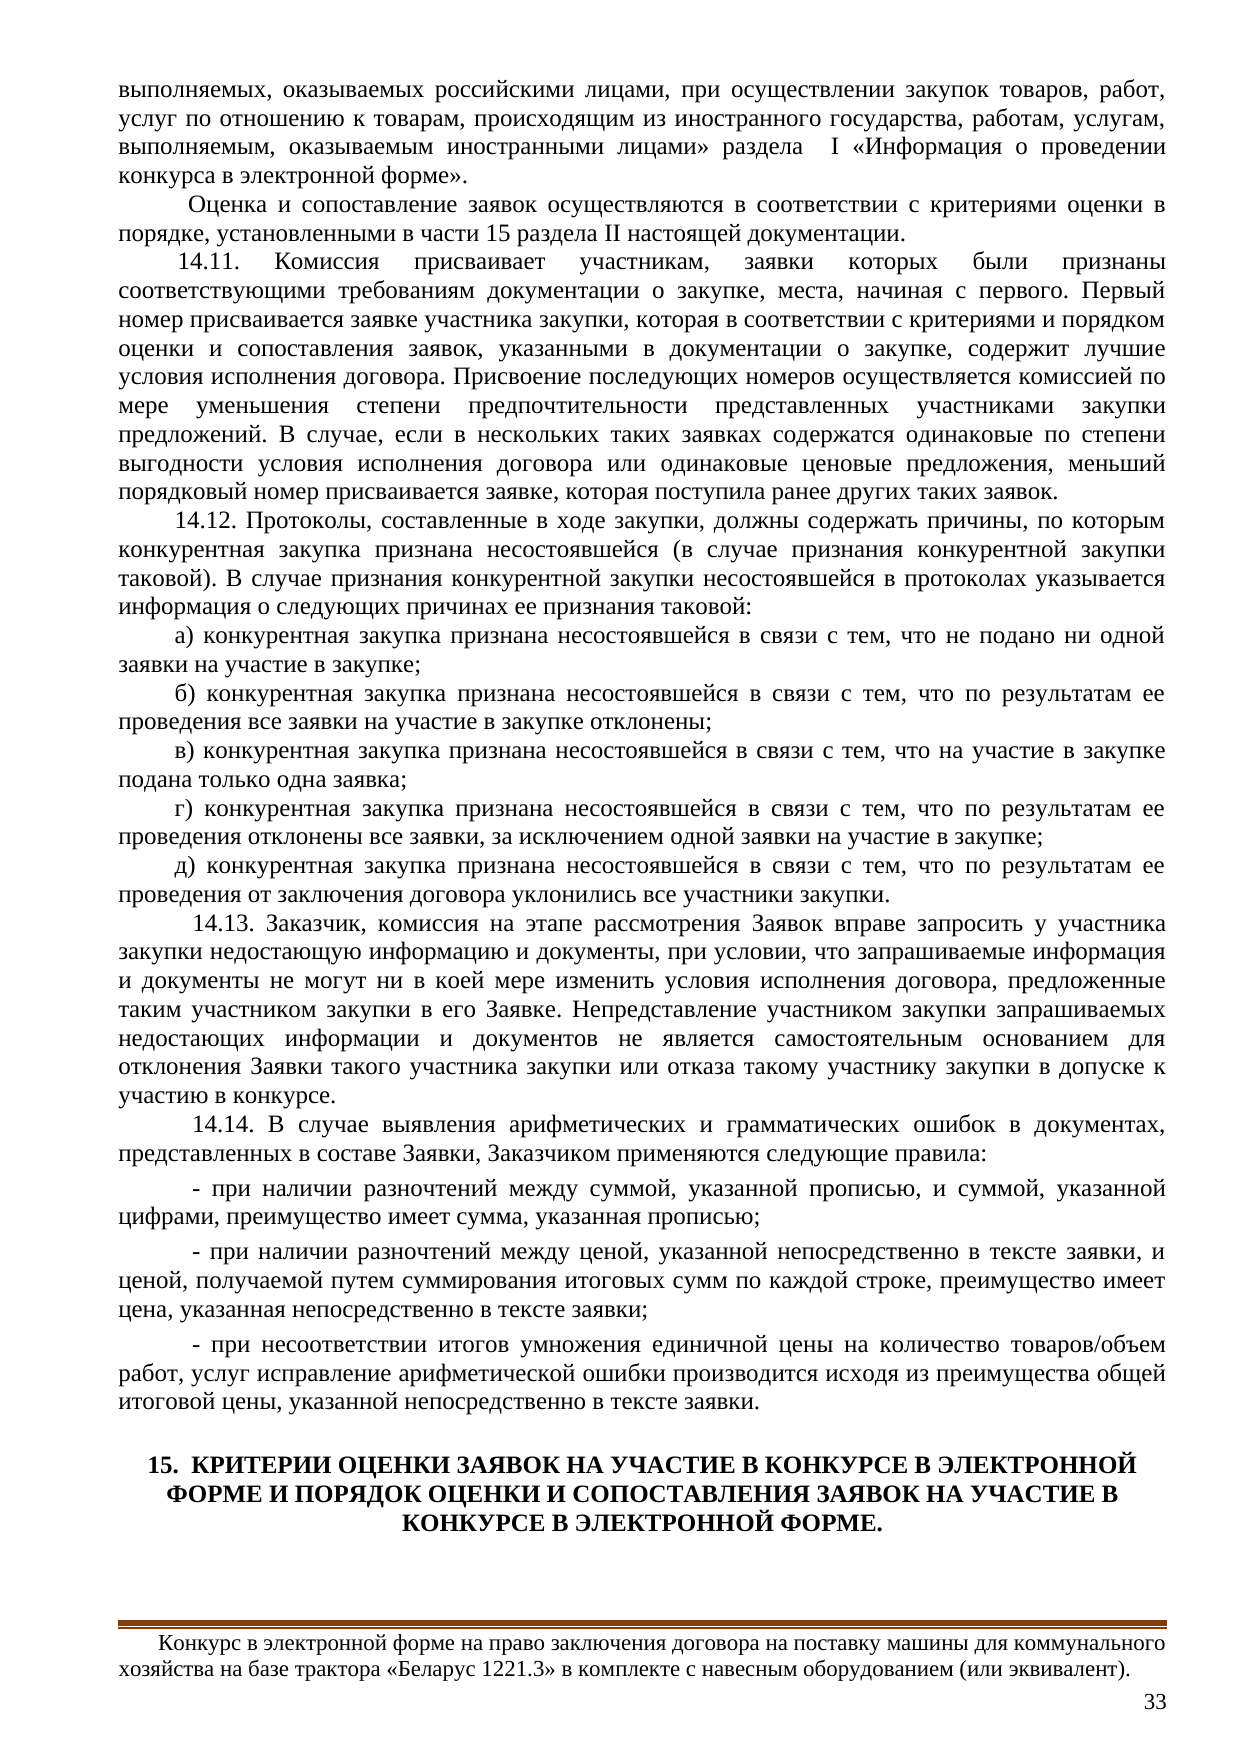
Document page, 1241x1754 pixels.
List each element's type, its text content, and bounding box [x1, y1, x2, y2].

text - при наличии разночтений между суммой, указанной прописью, и суммой, указанной цифрами, преимущество имеет сумма, указанная прописью; [118, 1173, 1167, 1230]
text в) конкурентная закупка признана несостоявшейся в связи с тем, что на участие в закупке подана только одна заявка; [118, 735, 1167, 793]
text - при наличии разночтений между ценой, указанной непосредственно в тексте заявки, и ценой, получаемой путем суммирования итоговых сумм по каждой строке, преимущество имеет цена, указанная непосредственно в тексте заявки; [118, 1236, 1167, 1323]
text 14.13. Заказчик, комиссия на этапе рассмотрения Заявок вправе запросить у участника закупки недостающую информацию и документы, при условии, что запрашиваемые информация и документы не могут ни в коей мере изменить условия исполнения договора, предложенные таким участником закупки в его Заявке. Непредставление участником закупки запрашиваемых недостающих информации и документов не является самостоятельным основанием для отклонения Заявки такого участника закупки или отказа такому участнику закупки в допуске к участию в конкурсе. [118, 908, 1167, 1109]
text б) конкурентная закупка признана несостоявшейся в связи с тем, что по результатам ее проведения все заявки на участие в закупке отклонены; [118, 678, 1167, 735]
text - при несоответствии итогов умножения единичной цены на количество товаров/объем работ, услуг исправление арифметической ошибки производится исходя из преимущества общей итоговой цены, указанной непосредственно в тексте заявки. [118, 1329, 1167, 1415]
text д) конкурентная закупка признана несостоявшейся в связи с тем, что по результатам ее проведения от заключения договора уклонились все участники закупки. [118, 850, 1167, 908]
text г) конкурентная закупка признана несостоявшейся в связи с тем, что по результатам ее проведения отклонены все заявки, за исключением одной заявки на участие в закупке; [118, 793, 1167, 850]
text 14.14. В случае выявления арифметических и грамматических ошибок в документах, представленных в составе Заявки, Заказчиком применяются следующие правила: [118, 1109, 1167, 1166]
text 15. КРИТЕРИИ ОЦЕНКИ ЗАЯВОК НА УЧАСТИЕ В КОНКУРСЕ В ЭЛЕКТРОННОЙ ФОРМЕ И ПОРЯДОК ОЦЕНКИ И СОПОСТАВЛЕНИЯ ЗАЯВОК НА УЧАСТИЕ В КОНКУРСЕ В ЭЛЕКТРОННОЙ ФОРМЕ. [118, 1450, 1167, 1536]
text 14.12. Протоколы, составленные в ходе закупки, должны содержать причины, по которым конкурентная закупка признана несостоявшейся (в случае признания конкурентной закупки таковой). В случае признания конкурентной закупки несостоявшейся в протоколах указывается информация о следующих причинах ее признания таковой: [118, 505, 1167, 620]
text а) конкурентная закупка признана несостоявшейся в связи с тем, что не подано ни одной заявки на участие в закупке; [118, 620, 1167, 678]
text Оценка и сопоставление заявок осуществляются в соответствии с критериями оценки в порядке, установленными в части 15 раздела II настоящей документации. [118, 189, 1167, 246]
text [118, 74, 1167, 189]
text 14.11. Комиссия присваивает участникам, заявки которых были признаны соответствующими требованиям документации о закупке, места, начиная с первого. Первый номер присваивается заявке участника закупки, которая в соответствии с критериями и порядком оценки и сопоставления заявок, указанными в документации о закупке, содержит лучшие условия исполнения договора. Присвоение последующих номеров осуществляется комиссией по мере уменьшения степени предпочтительности представленных участниками закупки предложений. В случае, если в нескольких таких заявках содержатся одинаковые по степени выгодности условия исполнения договора или одинаковые ценовые предложения, меньший порядковый номер присваивается заявке, которая поступила ранее других таких заявок. [118, 246, 1167, 505]
